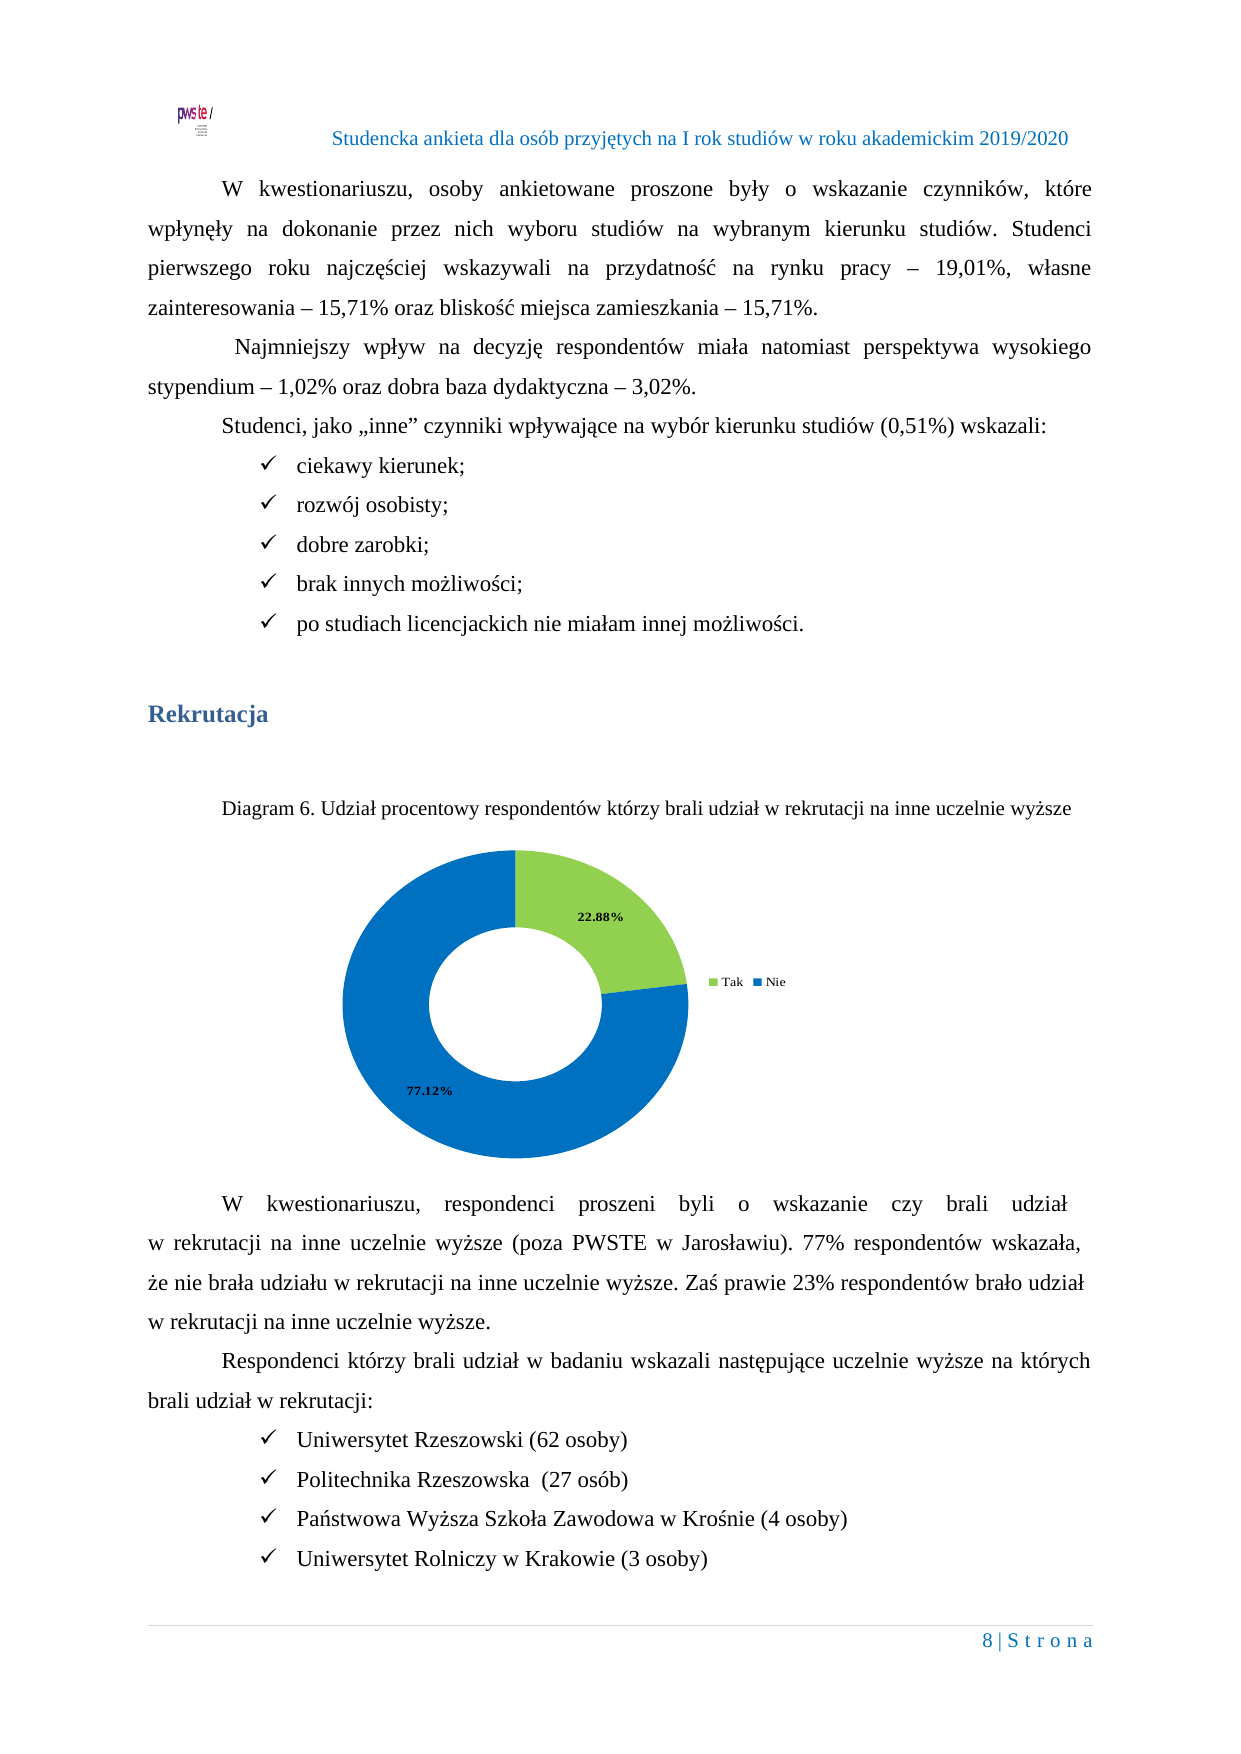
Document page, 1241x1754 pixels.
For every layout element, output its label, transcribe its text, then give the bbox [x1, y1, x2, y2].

text Studenci, jako „inne” czynniki wpływające na wybór kierunku studiów (0,51%) wskazali: [148, 412, 1093, 439]
picture [147, 73, 332, 146]
text W kwestionariuszu, osoby ankietowane proszone były o wskazanie czynników, które wpłynęły na dokonanie przez nich wyboru studiów na wybranym kierunku studiów. Studenci pierwszego roku najczęściej wskazywali na przydatność na rynku pracy – 19,01%, własne zainteresowania – 15,71% oraz bliskość miejsca zamieszkania – 15,71%. [148, 176, 1093, 320]
text W kwestionariuszu, respondenci proszeni byli o wskazanie czy brali udział w rekrutacji na inne uczelnie wyższe (poza PWSTE w Jarosławiu). 77% respondentów wskazała, że nie brała udziału w rekrutacji na inne uczelnie wyższe. Zaś prawie 23% respondentów brało udział w rekrutacji na inne uczelnie wyższe. [148, 1190, 1093, 1334]
list rozwój osobisty; [259, 491, 1093, 518]
list dobre zarobki; [259, 531, 1093, 557]
list po studiach licencjackich nie miałam innej możliwości. [259, 610, 1093, 636]
text Najmniejszy wpływ na decyzję respondentów miała natomiast perspektywa wysokiego stypendium – 1,02% oraz dobra baza dydaktyczna – 3,02%. [148, 333, 1093, 399]
list brak innych możliwości; [259, 570, 1093, 597]
list Politechnika Rzeszowska (27 osób) [259, 1466, 1093, 1492]
list Uniwersytet Rzeszowski (62 osoby) [259, 1427, 1093, 1453]
text Respondenci którzy brali udział w badaniu wskazali następujące uczelnie wyższe na których brali udział w rekrutacji: [148, 1348, 1093, 1413]
list ciekawy kierunek; [259, 452, 1093, 478]
list Uniwersytet Rolniczy w Krakowie (3 osoby) [259, 1545, 1093, 1571]
subtitle Rekrutacja [148, 699, 1093, 728]
list Państwowa Wyższa Szkoła Zawodowa w Krośnie (4 osoby) [259, 1506, 1093, 1532]
text Diagram 6. Udział procentowy respondentów którzy brali udział w rekrutacji na inne uczelnie wyższe [148, 795, 1093, 819]
